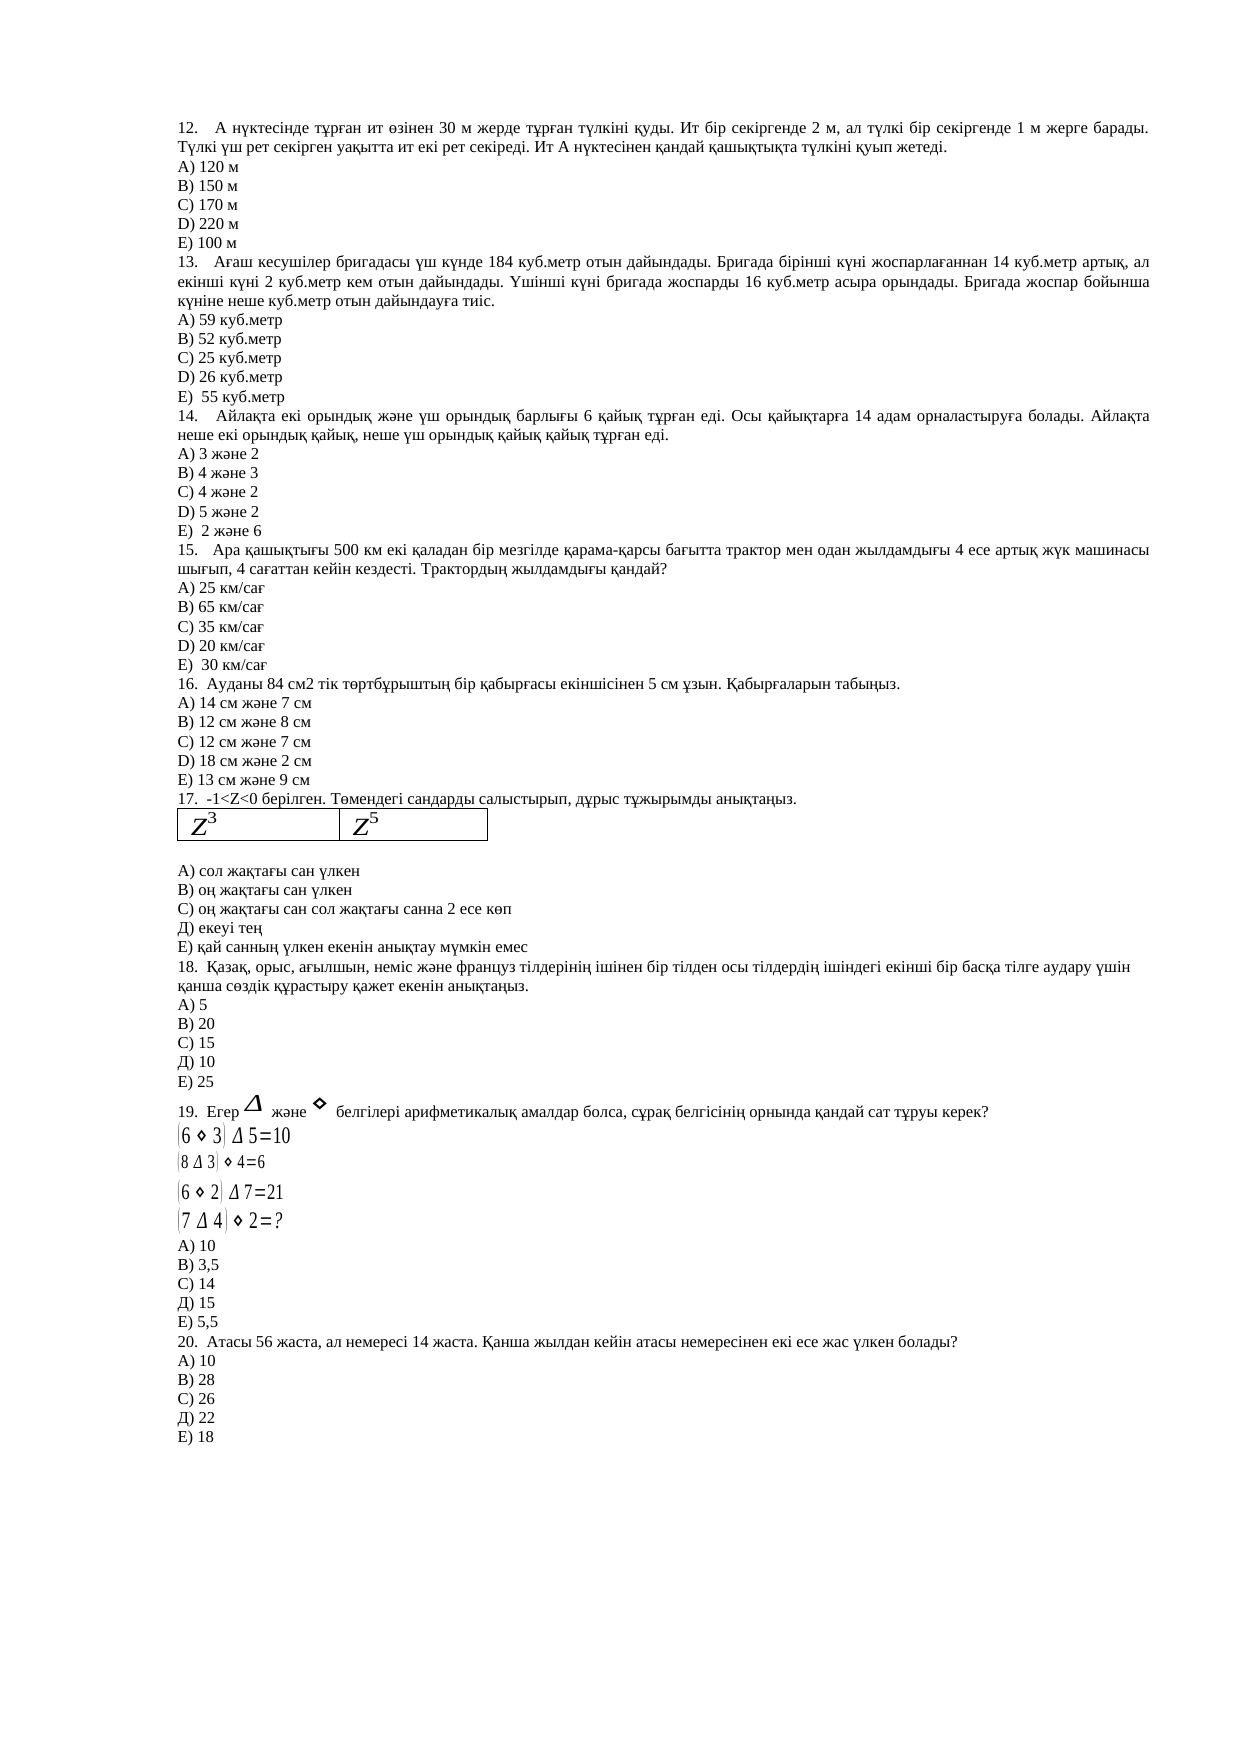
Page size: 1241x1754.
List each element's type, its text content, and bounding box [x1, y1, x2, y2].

text А) 10 [177, 1236, 1152, 1255]
text 18. Қазақ, орыс, ағылшын, неміс және француз тілдерінің ішінен бір тілден осы тілдердің ішіндегі екінші бір басқа тілге аудару үшін қанша сөздік құрастыру қажет екенін анықтаңыз. [177, 956, 1152, 995]
text В) 28 [177, 1370, 1152, 1389]
text С) 170 м [177, 195, 1152, 214]
text D) 18 см және 2 см [177, 751, 1152, 770]
text Д) 10 [177, 1052, 1152, 1071]
text С) 4 және 2 [177, 482, 1152, 501]
text 20. Атасы 56 жаста, ал немересі 14 жаста. Қанша жылдан кейін атасы немересінен екі есе жас үлкен болады? [177, 1331, 1152, 1351]
text А) 14 см және 7 см [177, 693, 1152, 712]
text 16. Ауданы 84 см2 тік төртбұрыштың бір қабырғасы екіншісінен 5 см ұзын. Қабырғаларын табыңыз. [177, 674, 1152, 693]
text С) 26 [177, 1389, 1152, 1408]
text E) 55 куб.метр [177, 386, 1152, 406]
text Д) 15 [177, 1293, 1152, 1312]
text 17. -1<Z<0 берілген. Төмендегі сандарды салыстырып, дұрыс тұжырымды анықтаңыз. [177, 789, 1152, 808]
text D) 5 және 2 [177, 501, 1152, 521]
text Е) 18 [177, 1427, 1152, 1446]
text С) 12 см және 7 см [177, 731, 1152, 751]
text E) 13 см және 9 см [177, 770, 1152, 789]
text В) 12 см және 8 см [177, 712, 1152, 731]
text E) 2 және 6 [177, 521, 1152, 540]
text Д) екеуі тең [177, 918, 1152, 937]
text 15. Ара қашықтығы 500 км екі қаладан бір мезгілде қарама-қарсы бағытта трактор мен одан жылдамдығы 4 есе артық жүк машинасы шығып, 4 сағаттан кейін кездесті. Трактордың жылдамдығы қандай? [177, 540, 1152, 578]
text 13. Ағаш кесушілер бригадасы үш күнде 184 куб.метр отын дайындады. Бригада бірінші күні жоспарлағаннан 14 куб.метр артық, ал екінші күні 2 куб.метр кем отын дайындады. Үшінші күні бригада жоспарды 16 куб.метр асыра орындады. Бригада жоспар бойынша күніне неше куб.метр отын дайындауға тиіс. [177, 252, 1152, 310]
text Е) 25 [177, 1071, 1152, 1091]
text 14. Айлақта екі орындық және үш орындық барлығы 6 қайық тұрған еді. Осы қайықтарға 14 адам орналастыруға болады. Айлақта неше екі орындық қайық, неше үш орындық қайық қайық тұрған еді. [177, 406, 1152, 444]
text А) 59 куб.метр [177, 310, 1152, 329]
table_header [178, 809, 339, 840]
text E) 100 м [177, 233, 1152, 252]
text 12. А нүктесінде тұрған ит өзінен 30 м жерде тұрған түлкіні қуды. Ит бір секіргенде 2 м, ал түлкі бір секіргенде 1 м жерге барады. Түлкі үш рет секірген уақытта ит екі рет секіреді. Ит А нүктесінен қандай қашықтықта түлкіні қуып жетеді. [177, 118, 1152, 156]
text В) 150 м [177, 176, 1152, 195]
text Е) 5,5 [177, 1312, 1152, 1331]
text D) 220 м [177, 214, 1152, 233]
text D) 20 км/сағ [177, 636, 1152, 655]
text С) 35 км/сағ [177, 616, 1152, 636]
text А) 3 және 2 [177, 444, 1152, 463]
text Е) қай санның үлкен екенін анықтау мүмкін емес [177, 937, 1152, 956]
text С) 25 куб.метр [177, 348, 1152, 367]
text Д) 22 [177, 1408, 1152, 1427]
text В) 20 [177, 1014, 1152, 1033]
text В) 65 км/сағ [177, 597, 1152, 616]
text С) оң жақтағы сан сол жақтағы санна 2 есе көп [177, 899, 1152, 918]
text В) 3,5 [177, 1255, 1152, 1274]
text А) сол жақтағы сан үлкен [177, 861, 1152, 880]
text D) 26 куб.метр [177, 367, 1152, 386]
text А) 10 [177, 1351, 1152, 1370]
text 19. Егер және белгілері арифметикалық амалдар болса, сұрақ белгісінің орнында қандай сат тұруы керек? [177, 1091, 1152, 1121]
text А) 5 [177, 995, 1152, 1014]
text В) 4 және 3 [177, 463, 1152, 482]
text А) 25 км/сағ [177, 578, 1152, 597]
text E) 30 км/сағ [177, 655, 1152, 674]
text В) 52 куб.метр [177, 329, 1152, 348]
text С) 15 [177, 1033, 1152, 1052]
text С) 14 [177, 1274, 1152, 1293]
text А) 120 м [177, 156, 1152, 176]
table_header [340, 809, 487, 840]
text В) оң жақтағы сан үлкен [177, 880, 1152, 899]
